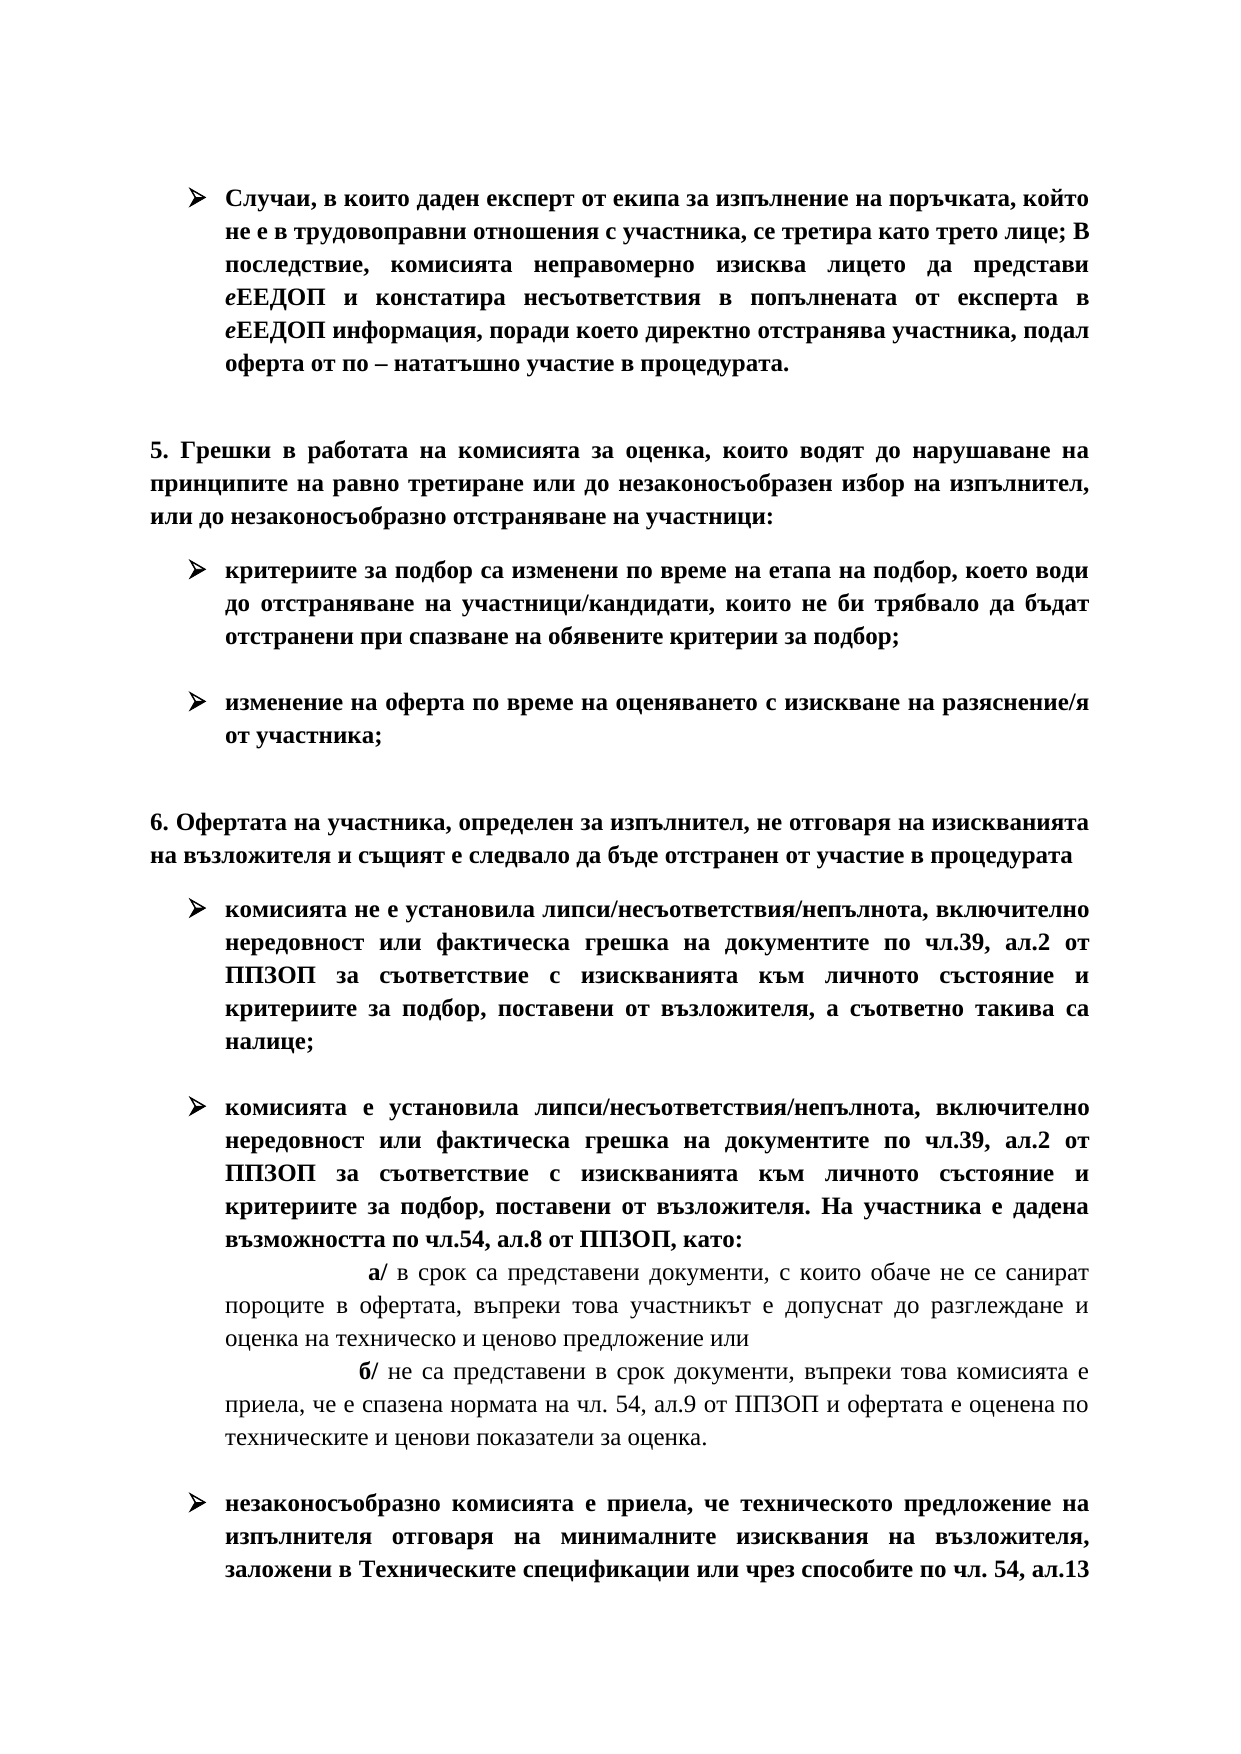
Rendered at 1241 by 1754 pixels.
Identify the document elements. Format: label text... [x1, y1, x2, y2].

list комисията е установила липси/несъответствия/непълнота, включително нередовност или фактическа грешка на документите по чл.39, ал.2 от ППЗОП за съответствие с изискванията към личното състояние и критериите за подбор, поставени от възложителя. На участника е дадена възможността по чл.54, ал.8 от ППЗОП, като: [187, 1092, 1090, 1253]
list изменение на оферта по време на оценяването с изискване на разяснение/я от участника; [187, 687, 1090, 749]
list а/ в срок са представени документи, с които обаче не се санират пороците в офертата, въпреки това участникът е допуснат до разглеждане и оценка на техническо и ценово предложение или [225, 1257, 1090, 1352]
list комисията не е установила липси/несъответствия/непълнота, включително нередовност или фактическа грешка на документите по чл.39, ал.2 от ППЗОП за съответствие с изискванията към личното състояние и критериите за подбор, поставени от възложителя, а съответно такива са налице; [187, 894, 1090, 1054]
list критериите за подбор са изменени по време на етапа на подбор, което води до отстраняване на участници/кандидати, които не би трябвало да бъдат отстранени при спазване на обявените критерии за подбор; [187, 555, 1090, 650]
list Случаи, в които даден експерт от екипа за изпълнение на поръчката, който не е в трудовоправни отношения с участника, се третира като трето лице; В последствие, комисията неправомерно изисква лицето да представи еЕЕДОП и констатира несъответствия в попълнената от експерта в еЕЕДОП информация, поради което директно отстранява участника, подал оферта от по – нататъшно участие в процедурата. [187, 183, 1090, 377]
text 5. Грешки в работата на комисията за оценка, които водят до нарушаване на принципите на равно третиране или до незаконосъобразен избор на изпълнител, или до незаконосъобразно отстраняване на участници: [150, 435, 1090, 530]
list б/ не са представени в срок документи, въпреки това комисията е приела, че е спазена нормата на чл. 54, ал.9 от ППЗОП и офертата е оценена по техническите и ценови показатели за оценка. [225, 1356, 1090, 1451]
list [187, 1488, 1090, 1583]
text 6. Офертата на участника, определен за изпълнител, не отговаря на изискванията на възложителя и същият е следвало да бъде отстранен от участие в процедурата [150, 807, 1090, 869]
